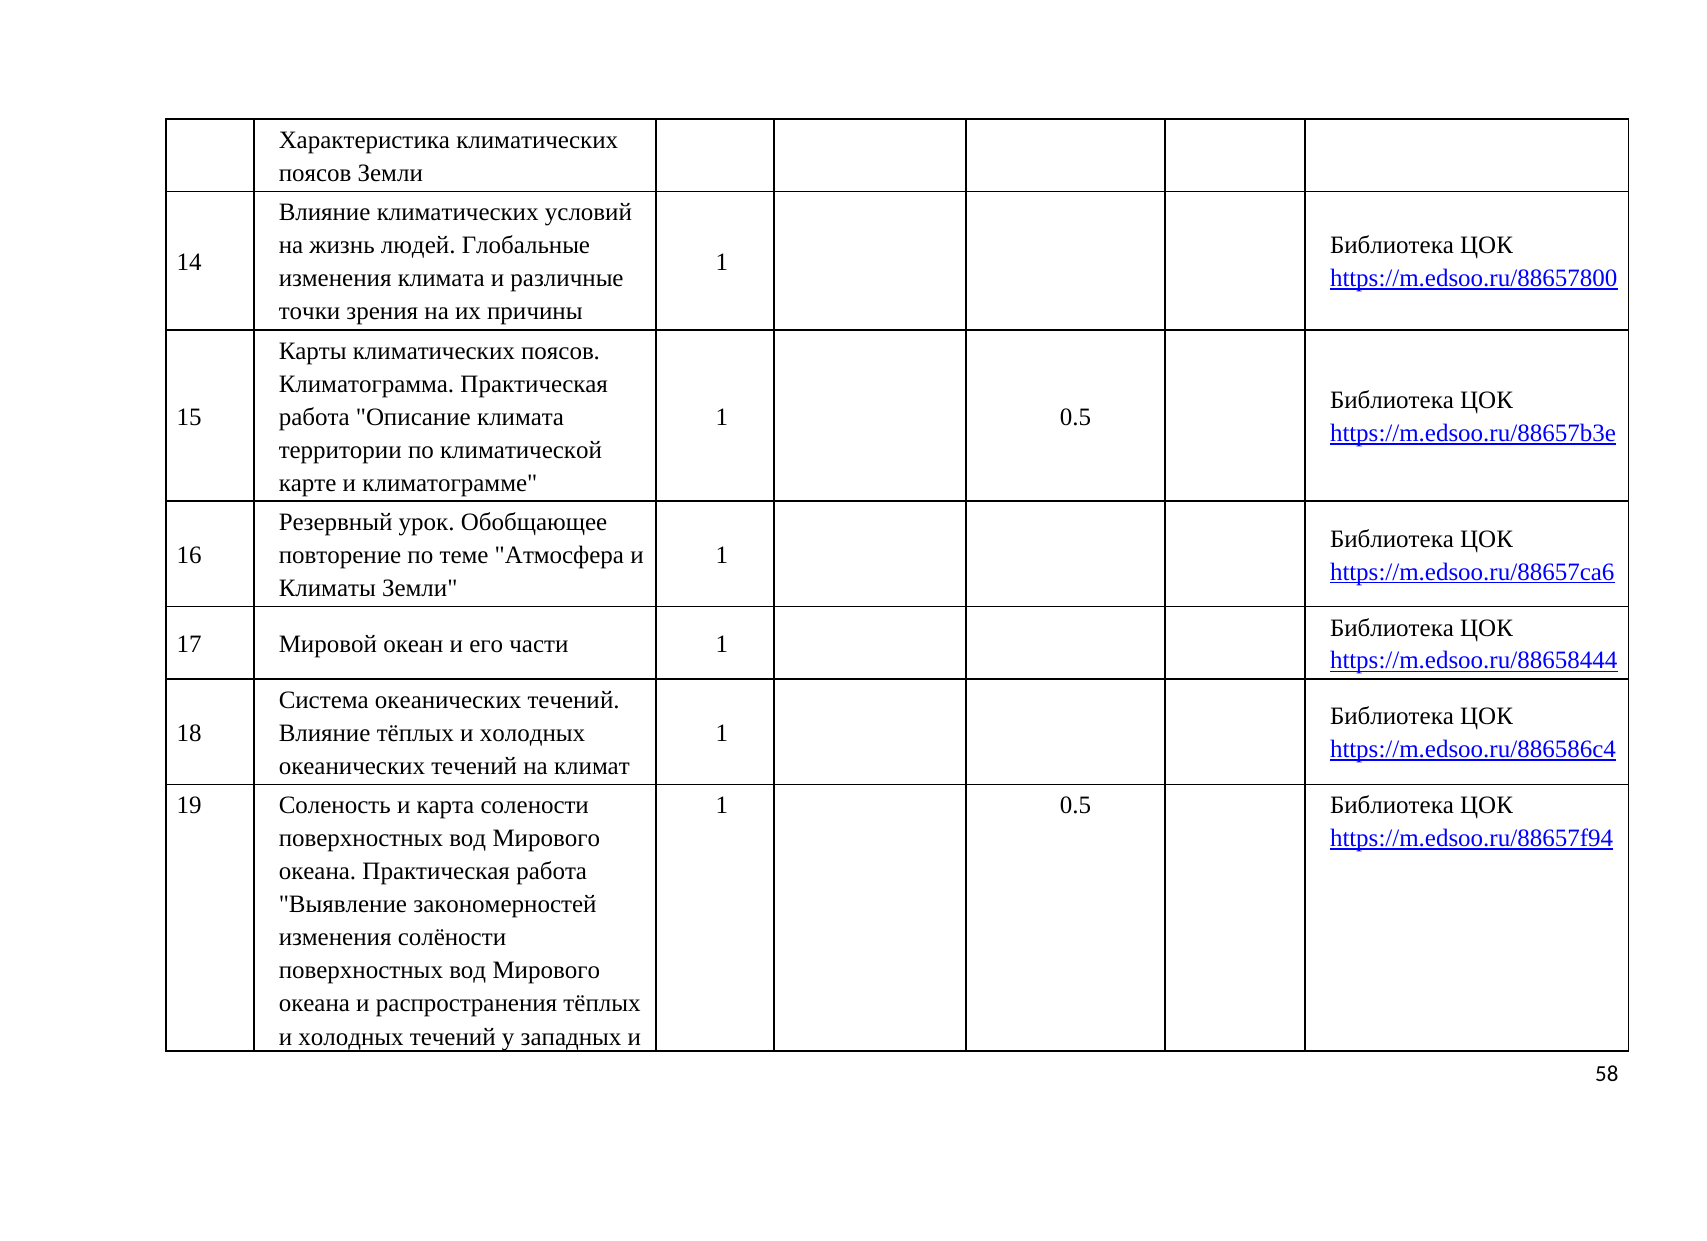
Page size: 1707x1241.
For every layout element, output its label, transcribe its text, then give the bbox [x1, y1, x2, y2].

table_cell Библиотека ЦОК https://m.edsoo.ru/88657b3e [1306, 331, 1628, 500]
table_cell 15 [167, 331, 253, 500]
table_cell [1166, 502, 1304, 606]
table_cell [1166, 331, 1304, 500]
table_cell Библиотека ЦОК https://m.edsoo.ru/886586c4 [1306, 680, 1628, 784]
table_cell Система океанических течений. Влияние тёплых и холодных океанических течений на климат [255, 680, 655, 784]
table_cell [775, 192, 965, 329]
table_cell 1 [657, 680, 773, 784]
table_cell 1 [657, 502, 773, 606]
table_cell Библиотека ЦОК https://m.edsoo.ru/88657800 [1306, 192, 1628, 329]
table_cell [775, 607, 965, 678]
table_cell 17 [167, 607, 253, 678]
table_cell [967, 502, 1164, 606]
table_cell [1166, 785, 1304, 1050]
table_cell 19 [167, 785, 253, 1050]
table_cell 16 [167, 502, 253, 606]
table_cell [1306, 785, 1628, 1050]
table_cell 0.5 [967, 331, 1164, 500]
table_cell Библиотека ЦОК https://m.edsoo.ru/88657ca6 [1306, 502, 1628, 606]
table_cell Резервный урок. Обобщающее повторение по теме "Атмосфера и Климаты Земли" [255, 502, 655, 606]
table_cell [775, 502, 965, 606]
table_cell [1166, 120, 1304, 191]
table_cell [1166, 680, 1304, 784]
table_cell [775, 785, 965, 1050]
table_cell 1 [657, 785, 773, 1050]
table_cell [1166, 192, 1304, 329]
table_cell 14 [167, 192, 253, 329]
table_cell 0.5 [967, 785, 1164, 1050]
table_cell 1 [657, 607, 773, 678]
table_cell 1 [657, 192, 773, 329]
table_cell [967, 607, 1164, 678]
table_cell Мировой океан и его части [255, 607, 655, 678]
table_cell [1306, 120, 1628, 191]
table_cell [967, 192, 1164, 329]
table_cell 1 [657, 120, 773, 191]
table_cell Влияние климатических условий на жизнь людей. Глобальные изменения климата и различные точки зрения на их причины [255, 192, 655, 329]
table_cell [775, 331, 965, 500]
table_cell [775, 680, 965, 784]
table_cell [967, 680, 1164, 784]
table_cell 1 [657, 331, 773, 500]
table_cell Библиотека ЦОК https://m.edsoo.ru/88658444 [1306, 607, 1628, 678]
table_cell [1166, 607, 1304, 678]
table_cell [775, 120, 965, 191]
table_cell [255, 120, 655, 191]
table_cell Карты климатических поясов. Климатограмма. Практическая работа "Описание климата территории по климатической карте и климатограмме" [255, 331, 655, 500]
table_cell 18 [167, 680, 253, 784]
table_cell 13 [167, 120, 253, 191]
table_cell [255, 785, 655, 1050]
table_cell [967, 120, 1164, 191]
